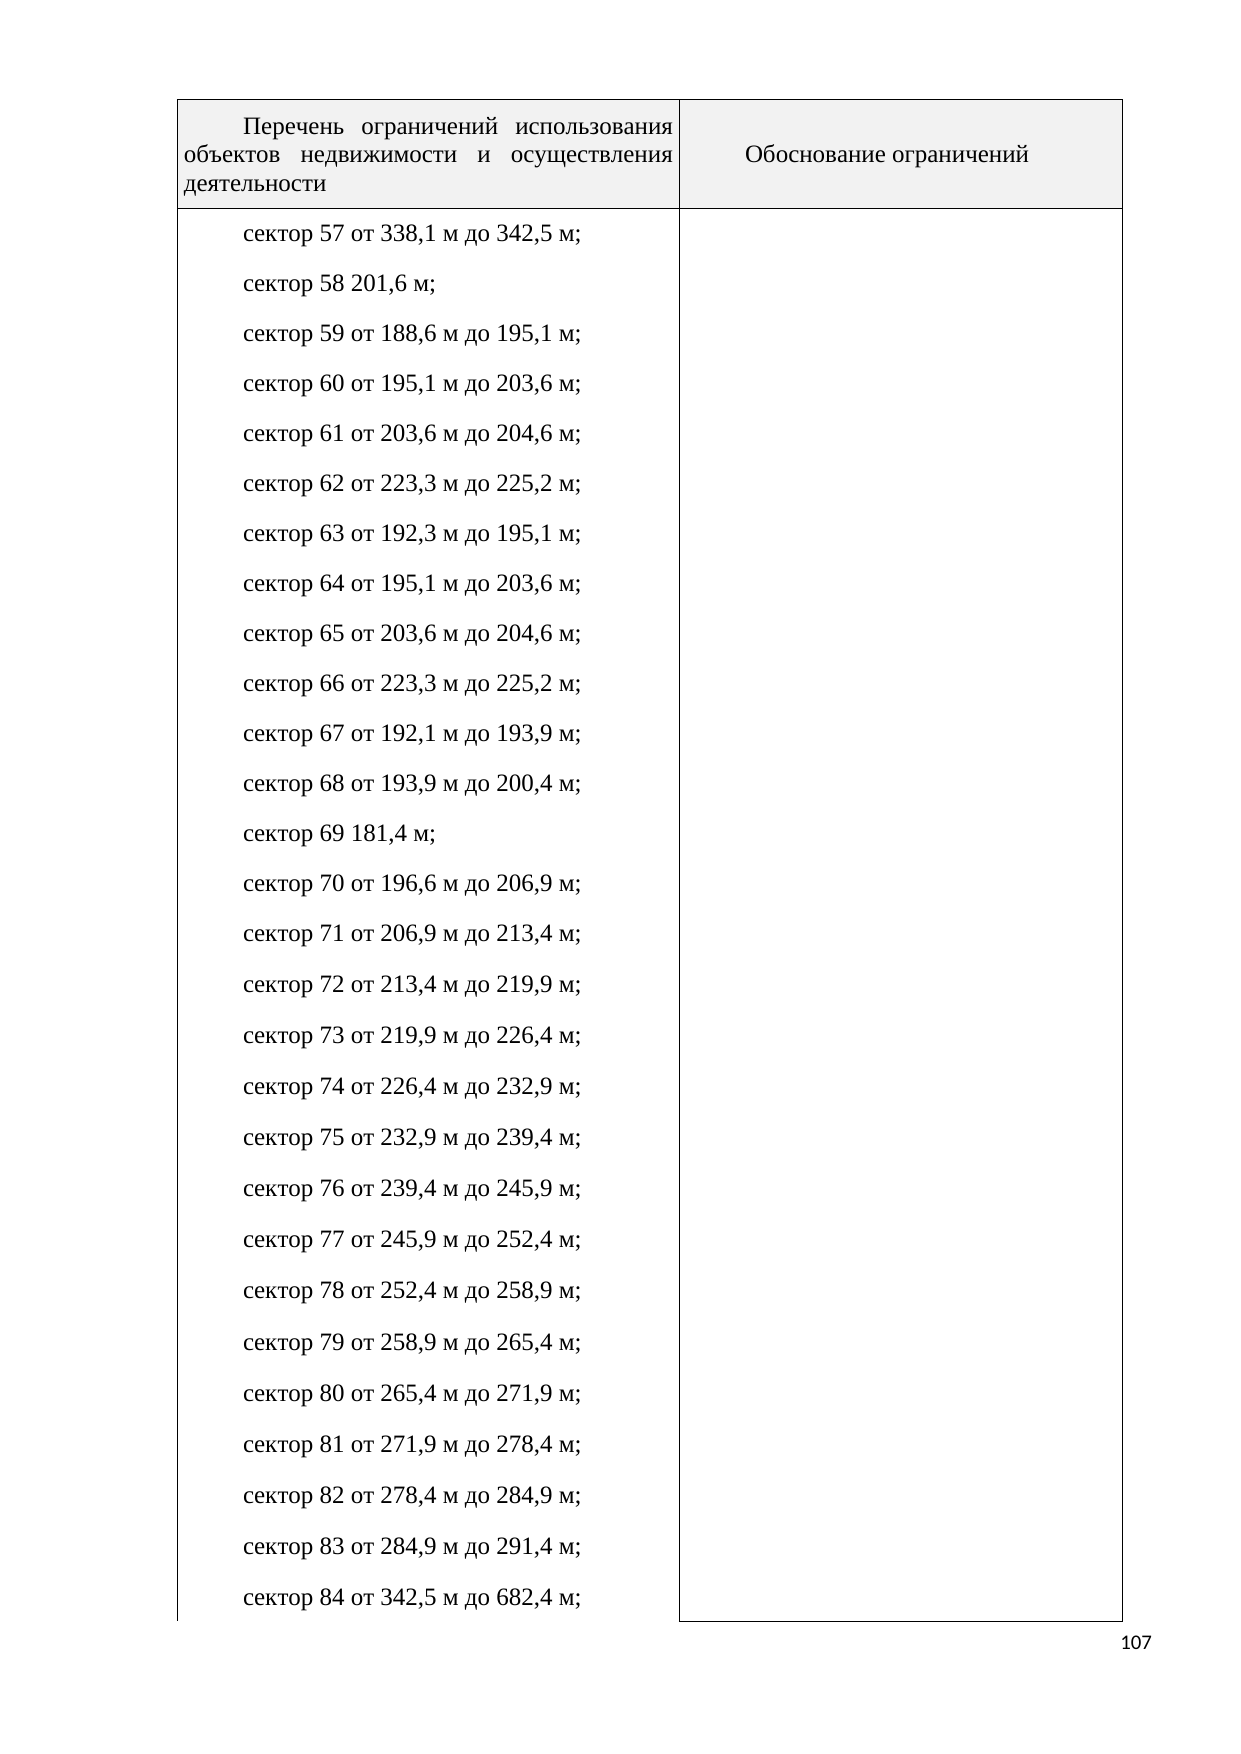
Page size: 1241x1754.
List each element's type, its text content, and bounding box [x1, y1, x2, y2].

table_cell сектор 59 от 188,6 м до 195,1 м; [178, 308, 679, 358]
table_cell сектор 62 от 223,3 м до 225,2 м; [178, 458, 679, 508]
table_header Перечень ограничений использования объектов недвижимости и осуществления деятельности [178, 100, 679, 208]
table_cell сектор 63 от 192,3 м до 195,1 м; [178, 508, 679, 558]
table_cell сектор 61 от 203,6 м до 204,6 м; [178, 408, 679, 458]
table_cell сектор 60 от 195,1 м до 203,6 м; [178, 358, 679, 408]
table_cell сектор 58 201,6 м; [178, 258, 679, 308]
table_cell сектор 57 от 338,1 м до 342,5 м; [178, 209, 679, 258]
table_header Обоснование ограничений [680, 100, 1122, 208]
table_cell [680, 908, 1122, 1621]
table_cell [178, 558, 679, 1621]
